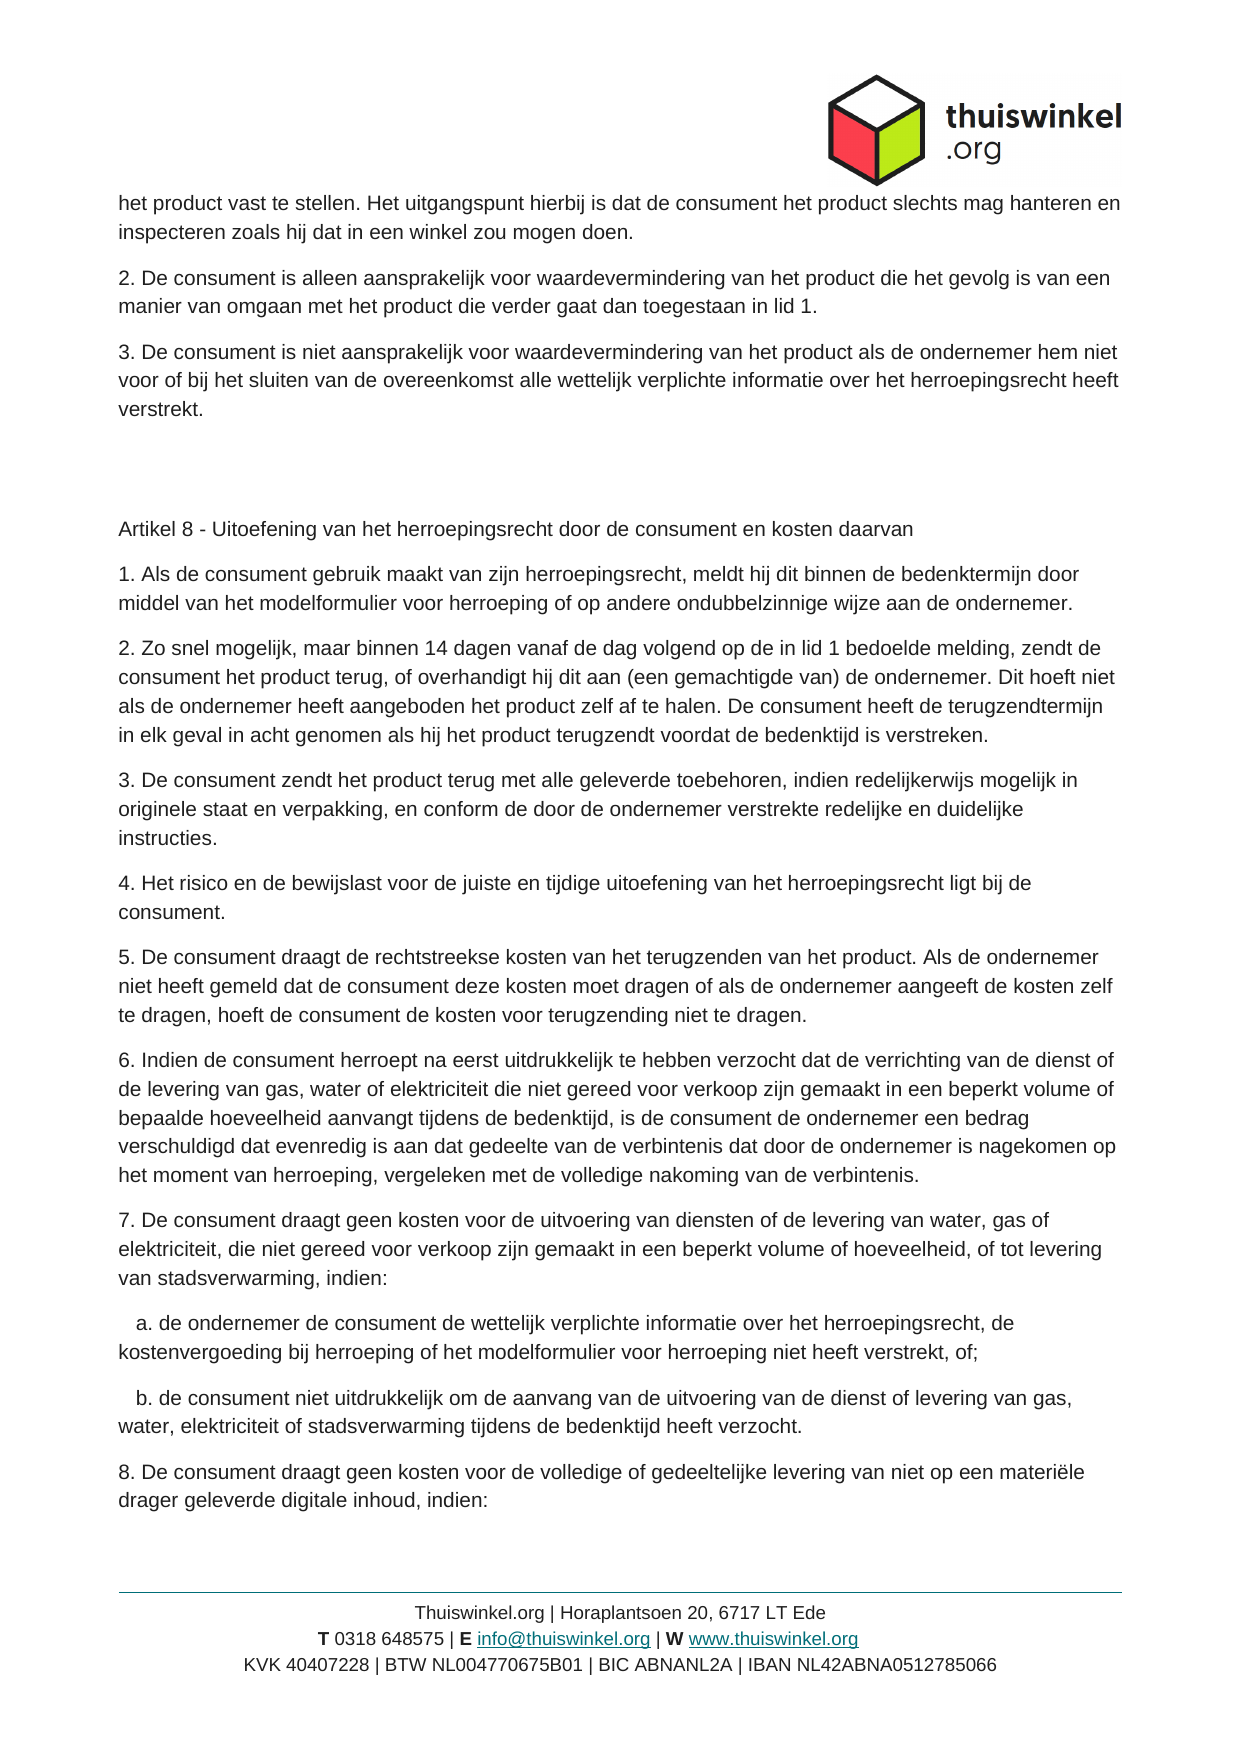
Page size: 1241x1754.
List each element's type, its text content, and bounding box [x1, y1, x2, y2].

text a. de ondernemer de consument de wettelijk verplichte informatie over het herroepingsrecht, de kostenvergoeding bij herroeping of het modelformulier voor herroeping niet heeft verstrekt, of; [118, 1311, 1122, 1364]
text 1. Als de consument gebruik maakt van zijn herroepingsrecht, meldt hij dit binnen de bedenktermijn door middel van het modelformulier voor herroeping of op andere ondubbelzinnige wijze aan de ondernemer. [118, 562, 1122, 615]
text 2. Zo snel mogelijk, maar binnen 14 dagen vanaf de dag volgend op de in lid 1 bedoelde melding, zendt de consument het product terug, of overhandigt hij dit aan (een gemachtigde van) de ondernemer. Dit hoeft niet als de ondernemer heeft aangeboden het product zelf af te halen. De consument heeft de terugzendtermijn in elk geval in acht genomen als hij het product terugzendt voordat de bedenktijd is verstreken. [118, 636, 1122, 746]
text 7. De consument draagt geen kosten voor de uitvoering van diensten of de levering van water, gas of elektriciteit, die niet gereed voor verkoop zijn gemaakt in een beperkt volume of hoeveelheid, of tot levering van stadsverwarming, indien: [118, 1208, 1122, 1290]
text 6. Indien de consument herroept na eerst uitdrukkelijk te hebben verzocht dat de verrichting van de dienst of de levering van gas, water of elektriciteit die niet gereed voor verkoop zijn gemaakt in een beperkt volume of bepaalde hoeveelheid aanvangt tijdens de bedenktijd, is de consument de ondernemer een bedrag verschuldigd dat evenredig is aan dat gedeelte van de verbintenis dat door de ondernemer is nagekomen op het moment van herroeping, vergeleken met de volledige nakoming van de verbintenis. [118, 1048, 1122, 1187]
text 8. De consument draagt geen kosten voor de volledige of gedeeltelijke levering van niet op een materiële drager geleverde digitale inhoud, indien: [118, 1459, 1122, 1512]
text 4. Het risico en de bewijslast voor de juiste en tijdige uitoefening van het herroepingsrecht ligt bij de consument. [118, 871, 1122, 923]
text 5. De consument draagt de rechtstreekse kosten van het terugzenden van het product. Als de ondernemer niet heeft gemeld dat de consument deze kosten moet dragen of als de ondernemer aangeeft de kosten zelf te dragen, hoeft de consument de kosten voor terugzending niet te dragen. [118, 945, 1122, 1026]
text 2. De consument is alleen aansprakelijk voor waardevermindering van het product die het gevolg is van een manier van omgaan met het product die verder gaat dan toegestaan in lid 1. [118, 265, 1122, 318]
text Artikel 8 - Uitoefening van het herroepingsrecht door de consument en kosten daarvan [118, 517, 1122, 541]
text b. de consument niet uitdrukkelijk om de aanvang van de uitvoering van de dienst of levering van gas, water, elektriciteit of stadsverwarming tijdens de bedenktijd heeft verzocht. [118, 1385, 1122, 1438]
text 3. De consument is niet aansprakelijk voor waardevermindering van het product als de ondernemer hem niet voor of bij het sluiten van de overeenkomst alle wettelijk verplichte informatie over het herroepingsrecht heeft verstrekt. [118, 339, 1122, 421]
picture [827, 73, 1123, 187]
text 3. De consument zendt het product terug met alle geleverde toebehoren, indien redelijkerwijs mogelijk in originele staat en verpakking, en conform de door de ondernemer verstrekte redelijke en duidelijke instructies. [118, 768, 1122, 849]
